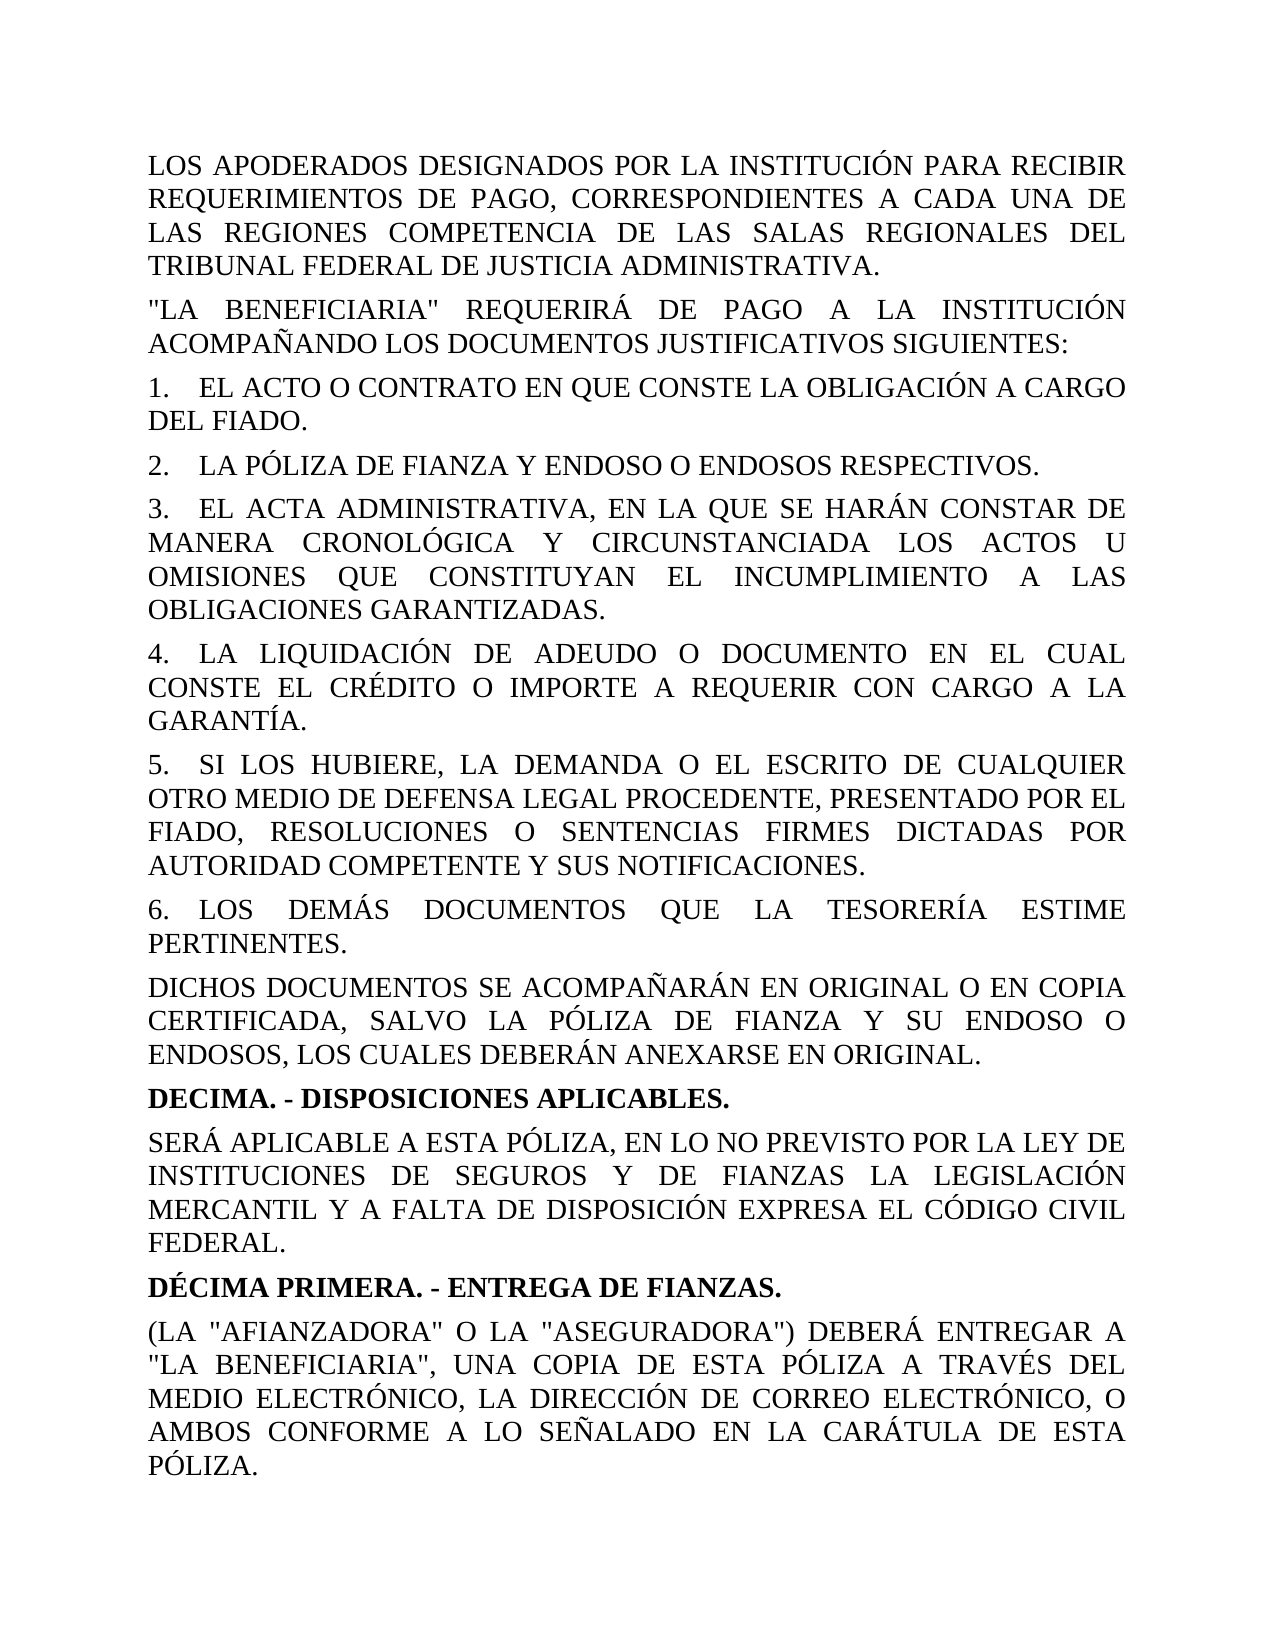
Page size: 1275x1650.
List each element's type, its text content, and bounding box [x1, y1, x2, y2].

text (LA "AFIANZADORA" O LA "ASEGURADORA") DEBERÁ ENTREGAR A "LA BENEFICIARIA", UNA COPIA DE ESTA PÓLIZA A TRAVÉS DEL MEDIO ELECTRÓNICO, LA DIRECCIÓN DE CORREO ELECTRÓNICO, O AMBOS CONFORME A LO SEÑALADO EN LA CARÁTULA DE ESTA PÓLIZA. [148, 1314, 1127, 1481]
text DÉCIMA PRIMERA. - ENTREGA DE FIANZAS. [148, 1270, 1127, 1303]
text DECIMA. - DISPOSICIONES APLICABLES. [148, 1081, 1127, 1114]
text 3. EL ACTA ADMINISTRATIVA, EN LA QUE SE HARÁN CONSTAR DE MANERA CRONOLÓGICA Y CIRCUNSTANCIADA LOS ACTOS U OMISIONES QUE CONSTITUYAN EL INCUMPLIMIENTO A LAS OBLIGACIONES GARANTIZADAS. [148, 492, 1127, 626]
text DICHOS DOCUMENTOS SE ACOMPAÑARÁN EN ORIGINAL O EN COPIA CERTIFICADA, SALVO LA PÓLIZA DE FIANZA Y SU ENDOSO O ENDOSOS, LOS CUALES DEBERÁN ANEXARSE EN ORIGINAL. [148, 970, 1127, 1070]
text 4. LA LIQUIDACIÓN DE ADEUDO O DOCUMENTO EN EL CUAL CONSTE EL CRÉDITO O IMPORTE A REQUERIR CON CARGO A LA GARANTÍA. [148, 636, 1127, 737]
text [148, 148, 1127, 282]
text 2. LA PÓLIZA DE FIANZA Y ENDOSO O ENDOSOS RESPECTIVOS. [148, 448, 1127, 481]
text SERÁ APLICABLE A ESTA PÓLIZA, EN LO NO PREVISTO POR LA LEY DE INSTITUCIONES DE SEGUROS Y DE FIANZAS LA LEGISLACIÓN MERCANTIL Y A FALTA DE DISPOSICIÓN EXPRESA EL CÓDIGO CIVIL FEDERAL. [148, 1125, 1127, 1259]
text 6. LOS DEMÁS DOCUMENTOS QUE LA TESORERÍA ESTIME PERTINENTES. [148, 892, 1127, 959]
text "LA BENEFICIARIA" REQUERIRÁ DE PAGO A LA INSTITUCIÓN ACOMPAÑANDO LOS DOCUMENTOS JUSTIFICATIVOS SIGUIENTES: [148, 292, 1127, 359]
text 5. SI LOS HUBIERE, LA DEMANDA O EL ESCRITO DE CUALQUIER OTRO MEDIO DE DEFENSA LEGAL PROCEDENTE, PRESENTADO POR EL FIADO, RESOLUCIONES O SENTENCIAS FIRMES DICTADAS POR AUTORIDAD COMPETENTE Y SUS NOTIFICACIONES. [148, 747, 1127, 882]
text 1. EL ACTO O CONTRATO EN QUE CONSTE LA OBLIGACIÓN A CARGO DEL FIADO. [148, 370, 1127, 437]
